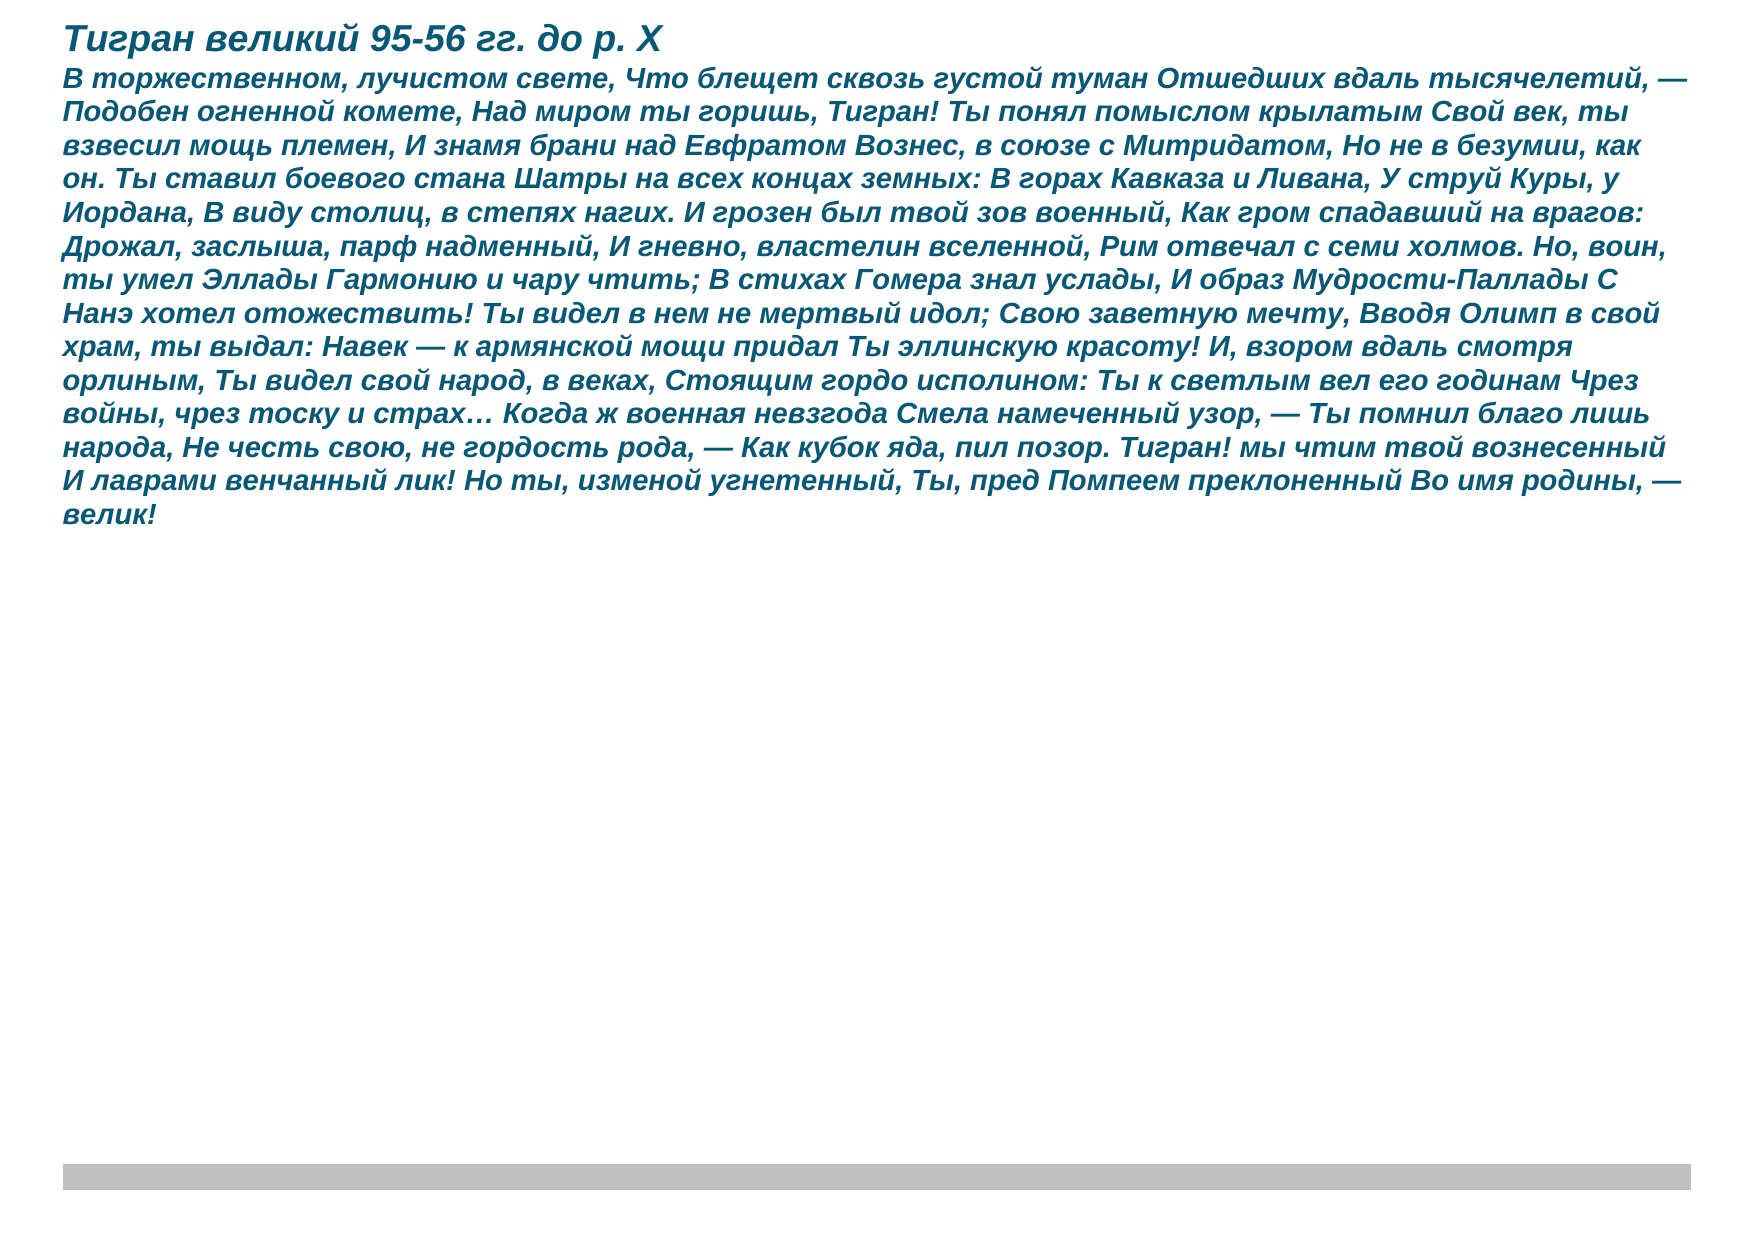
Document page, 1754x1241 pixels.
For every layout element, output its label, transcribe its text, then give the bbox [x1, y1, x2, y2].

text В торжественном, лучистом свете, [62, 61, 1691, 530]
subtitle Тигран великий 95-56 гг. до р. Х [62, 17, 1691, 60]
